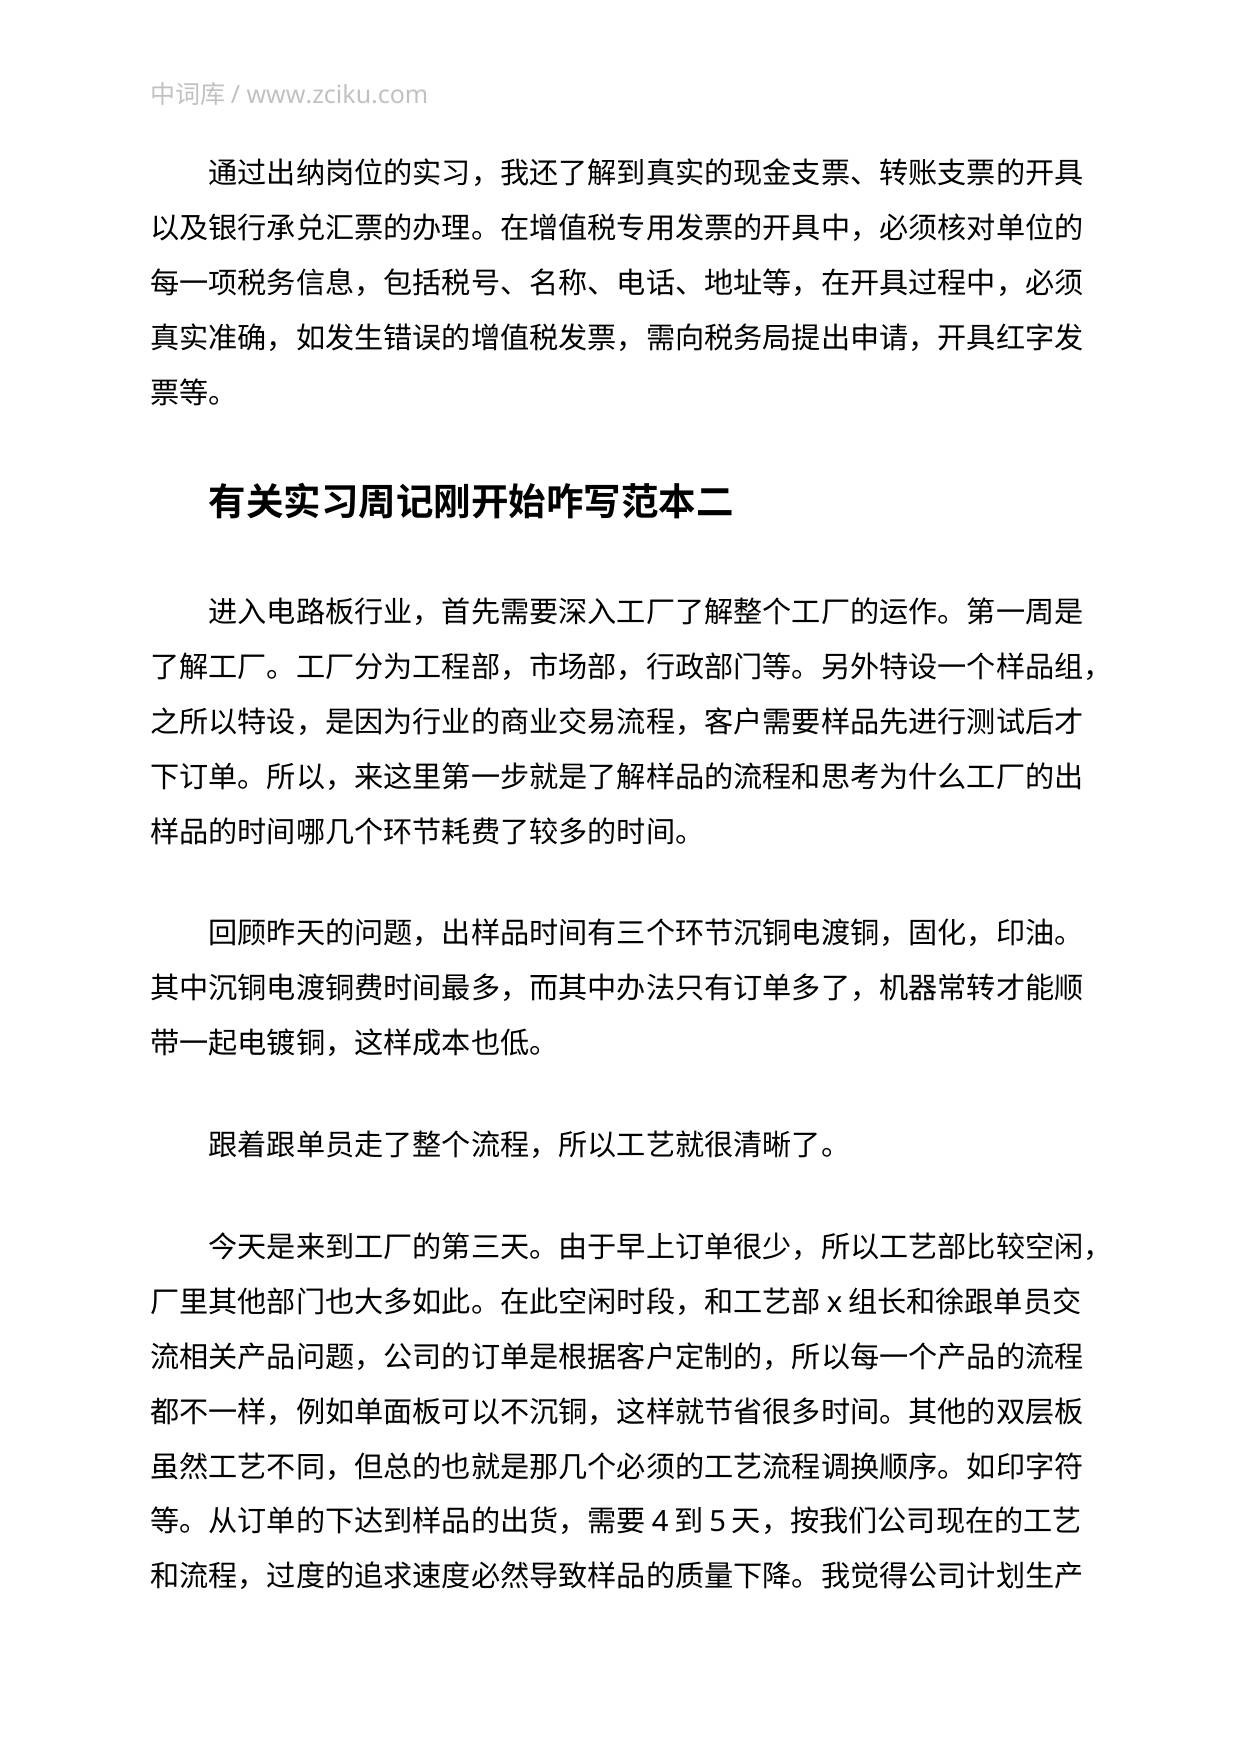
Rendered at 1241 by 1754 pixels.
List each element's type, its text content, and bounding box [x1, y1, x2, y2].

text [150, 1223, 1090, 1595]
text 进入电路板行业，首先需要深入工厂了解整个工厂的运作。第一周是了解工厂。工厂分为工程部，市场部，行政部门等。另外特设一个样品组，之所以特设，是因为行业的商业交易流程，客户需要样品先进行测试后才下订单。所以，来这里第一步就是了解样品的流程和思考为什么工厂的出样品的时间哪几个环节耗费了较多的时间。 [150, 589, 1090, 851]
text 回顾昨天的问题，出样品时间有三个环节沉铜电渡铜，固化，印油。其中沉铜电渡铜费时间最多，而其中办法只有订单多了，机器常转才能顺带一起电镀铜，这样成本也低。 [150, 910, 1090, 1062]
text 跟着跟单员走了整个流程，所以工艺就很清晰了。 [150, 1122, 1090, 1164]
text 有关实习周记刚开始咋写范本二 [150, 471, 1090, 526]
text 通过出纳岗位的实习，我还了解到真实的现金支票、转账支票的开具以及银行承兑汇票的办理。在增值税专用发票的开具中，必须核对单位的每一项税务信息，包括税号、名称、电话、地址等，在开具过程中，必须真实准确，如发生错误的增值税发票，需向税务局提出申请，开具红字发票等。 [150, 150, 1090, 412]
